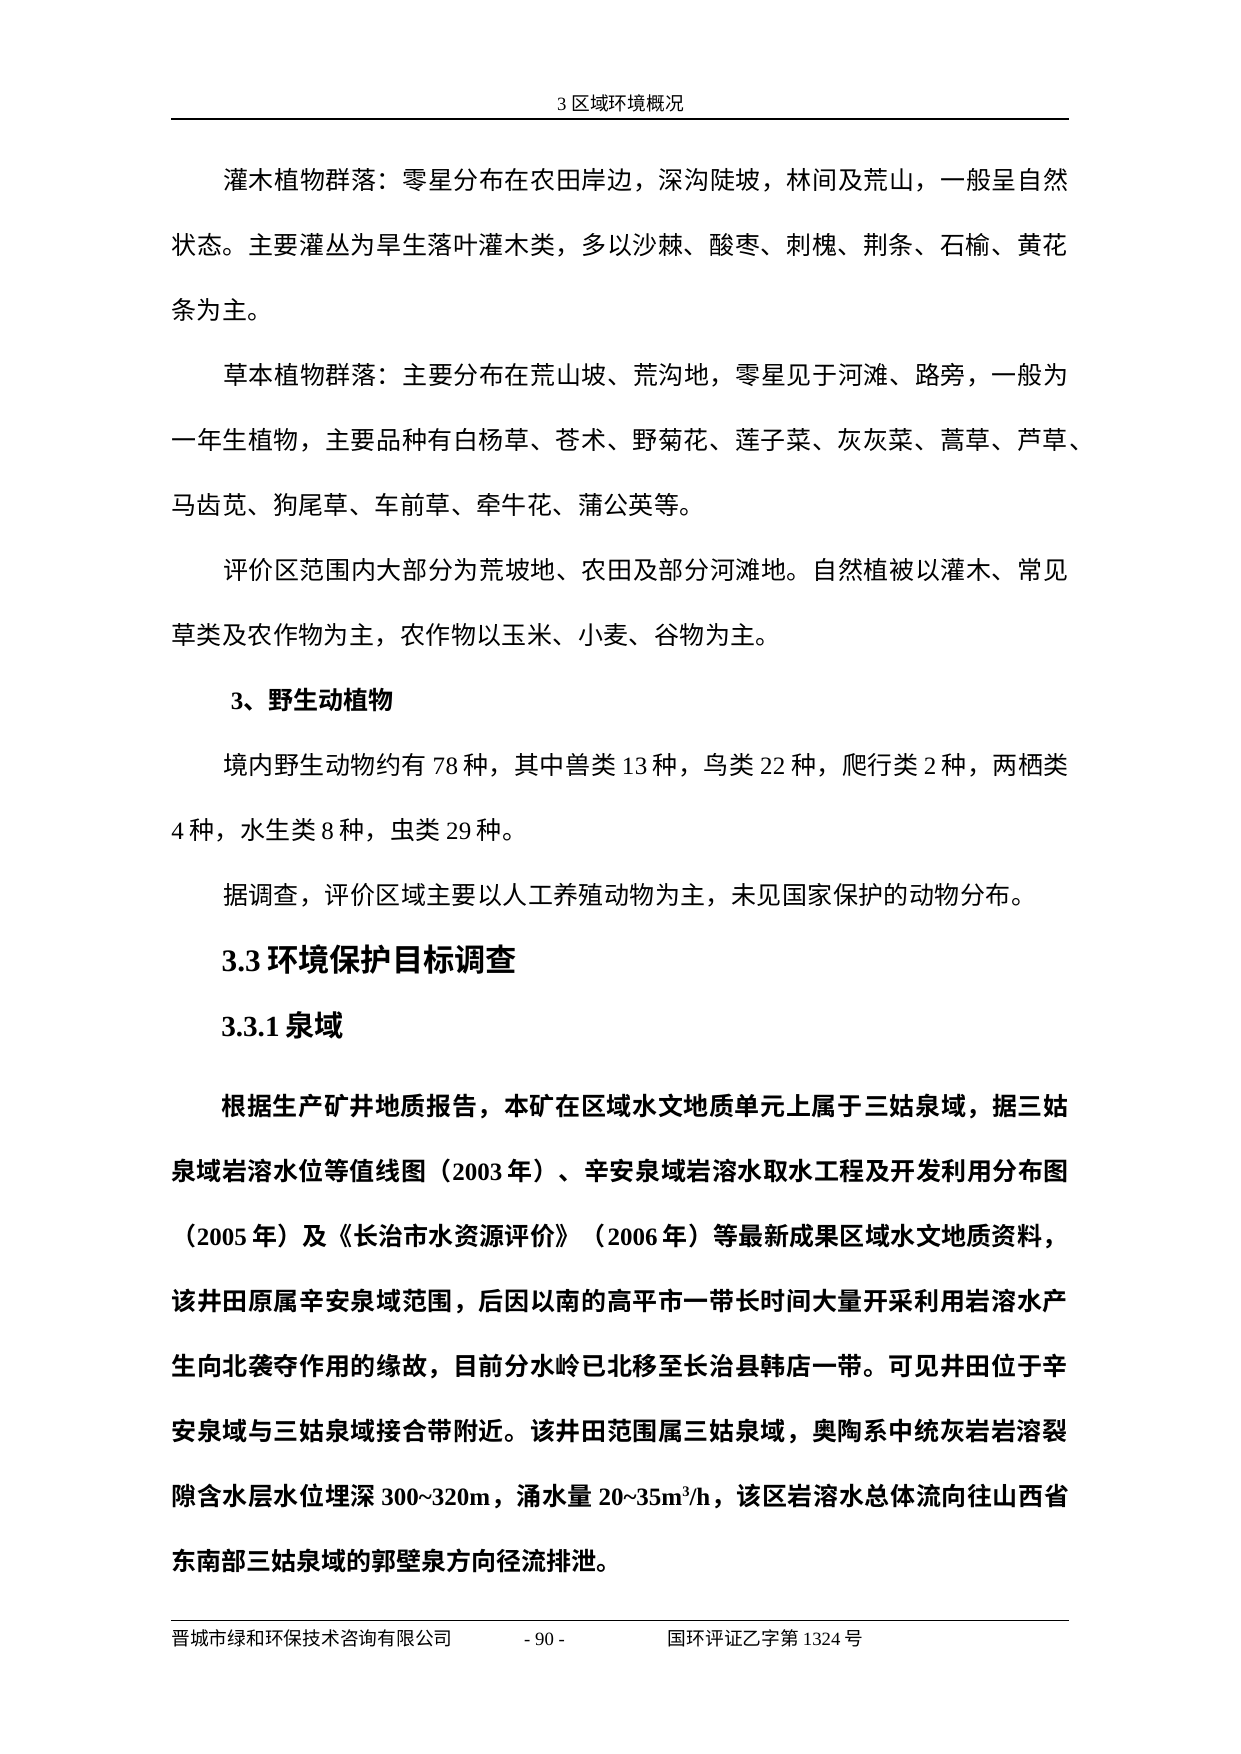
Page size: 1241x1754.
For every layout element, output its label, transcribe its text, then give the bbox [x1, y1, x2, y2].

text 草本植物群落：主要分布在荒山坡、荒沟地，零星见于河滩、路旁，一般为一年生植物，主要品种有白杨草、苍术、野菊花、莲子菜、灰灰菜、蒿草、芦草、马齿苋、狗尾草、车前草、牵牛花、蒲公英等。 [171, 341, 1069, 536]
text 据调查，评价区域主要以人工养殖动物为主，未见国家保护的动物分布。 [171, 861, 1069, 926]
text 3、野生动植物 [171, 666, 1069, 731]
text 根据生产矿井地质报告，本矿在区域水文地质单元上属于三姑泉域，据三姑泉域岩溶水位等值线图（2003年）、辛安泉域岩溶水取水工程及开发利用分布图（2005年）及《长治市水资源评价》（2006年）等最新成果区域水文地质资料，该井田原属辛安泉域范围，后因以南的高平市一带长时间大量开采利用岩溶水产生向北袭夺作用的缘故，目前分水岭已北移至长治县韩店一带。可见井田位于辛安泉域与三姑泉域接合带附近。该井田范围属三姑泉域，奥陶系中统灰岩岩溶裂隙含水层水位埋深300~320m，涌水量20~35m3/h，该区岩溶水总体流向往山西省东南部三姑泉域的郭壁泉方向径流排泄。 [171, 1072, 1069, 1592]
text 评价区范围内大部分为荒坡地、农田及部分河滩地。自然植被以灌木、常见草类及农作物为主，农作物以玉米、小麦、谷物为主。 [171, 536, 1069, 666]
text 境内野生动物约有78种，其中兽类13种，鸟类22种，爬行类2种，两栖类4种，水生类8种，虫类29种。 [171, 731, 1069, 861]
text 灌木植物群落：零星分布在农田岸边，深沟陡坡，林间及荒山，一般呈自然状态。主要灌丛为旱生落叶灌木类，多以沙棘、酸枣、刺槐、荆条、石榆、黄花条为主。 [171, 146, 1069, 341]
subtitle 3.3环境保护目标调查 [171, 926, 1069, 991]
subtitle 3.3.1泉域 [171, 991, 1069, 1056]
